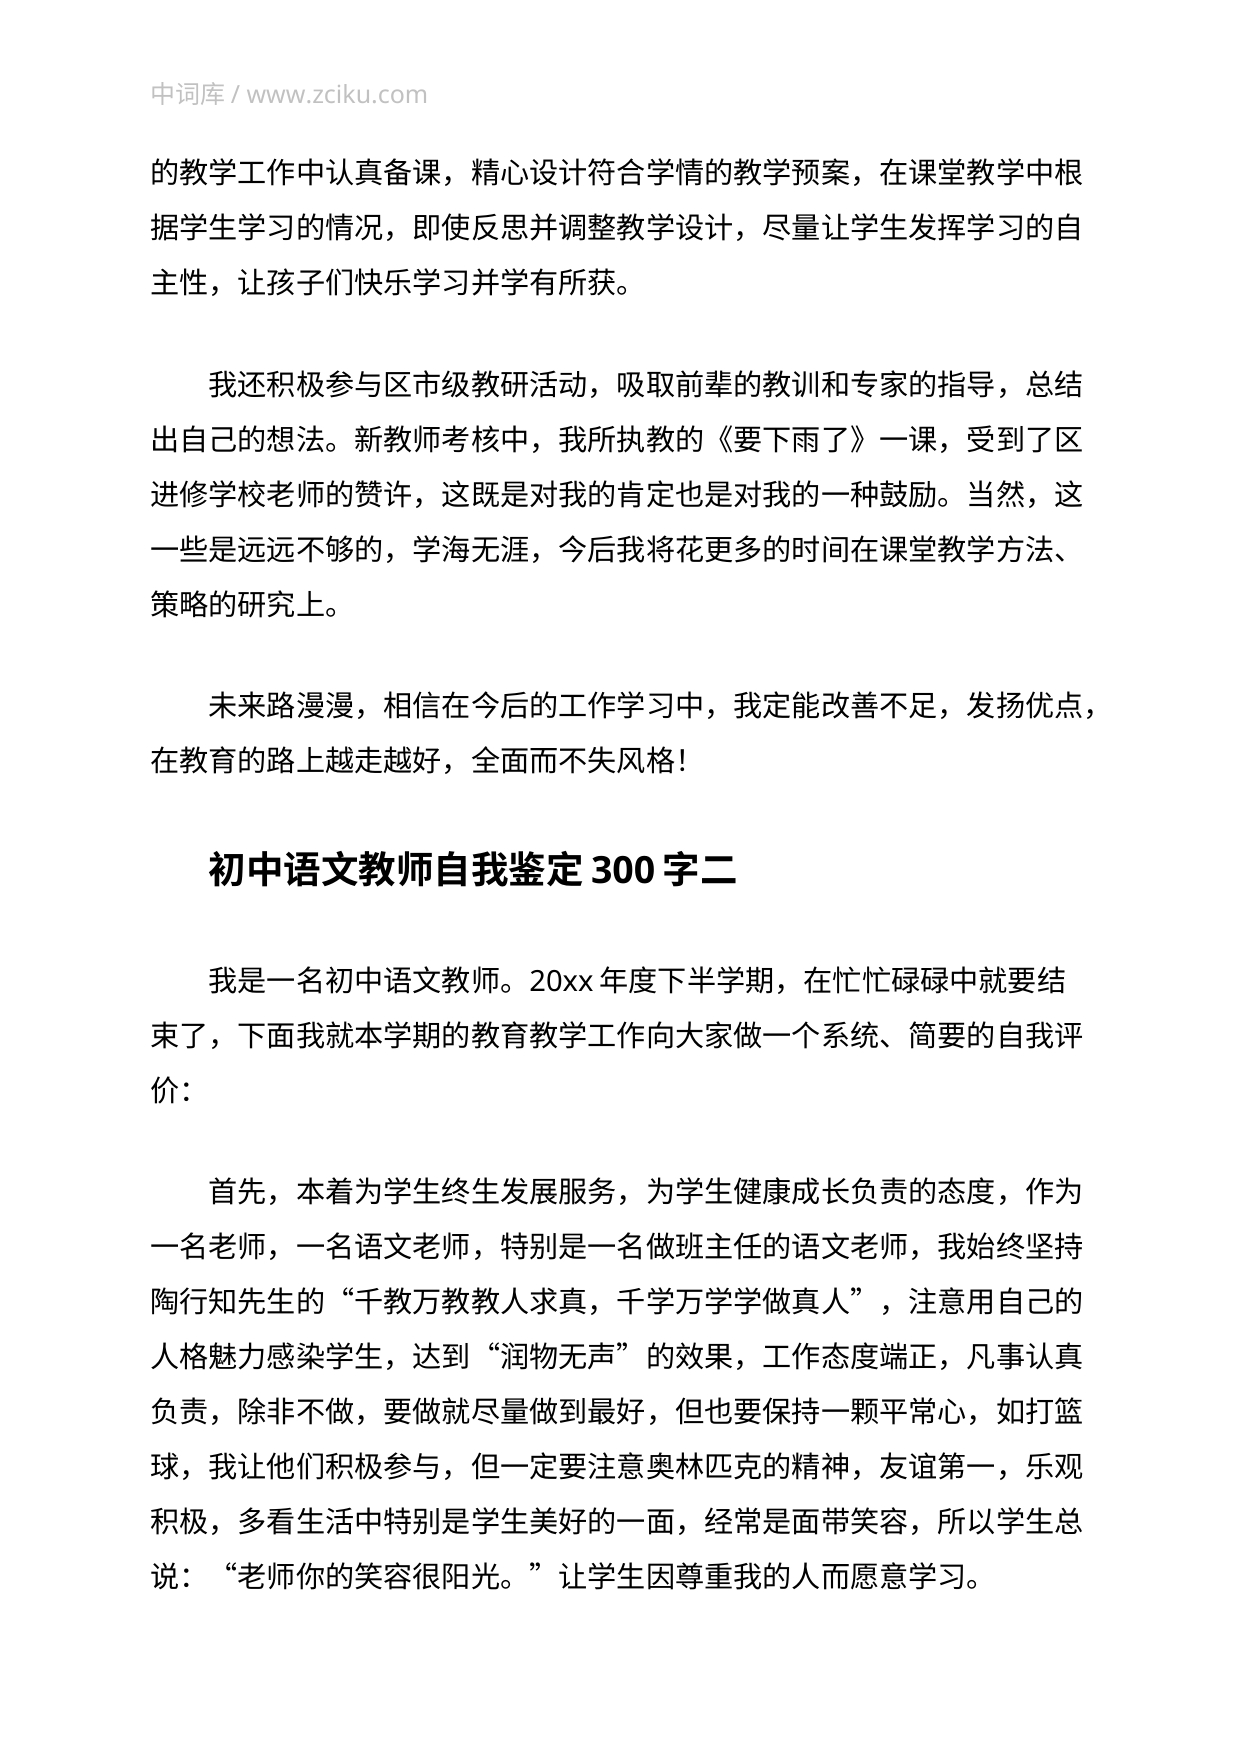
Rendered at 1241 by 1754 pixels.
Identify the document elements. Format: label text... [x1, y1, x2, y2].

text 我还积极参与区市级教研活动，吸取前辈的教训和专家的指导，总结出自己的想法。新教师考核中，我所执教的《要下雨了》一课，受到了区进修学校老师的赞许，这既是对我的肯定也是对我的一种鼓励。当然，这一些是远远不够的，学海无涯，今后我将花更多的时间在课堂教学方法、策略的研究上。 [150, 362, 1090, 623]
text 我是一名初中语文教师。20xx年度下半学期，在忙忙碌碌中就要结束了，下面我就本学期的教育教学工作向大家做一个系统、简要的自我评价： [150, 957, 1090, 1109]
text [150, 150, 1090, 302]
text 未来路漫漫，相信在今后的工作学习中，我定能改善不足，发扬优点，在教育的路上越走越好，全面而不失风格！ [150, 683, 1090, 780]
text 初中语文教师自我鉴定300字二 [150, 839, 1090, 894]
text 首先，本着为学生终生发展服务，为学生健康成长负责的态度，作为一名老师，一名语文老师，特别是一名做班主任的语文老师，我始终坚持陶行知先生的“千教万教教人求真，千学万学学做真人”，注意用自己的人格魅力感染学生，达到“润物无声”的效果，工作态度端正，凡事认真负责，除非不做，要做就尽量做到最好，但也要保持一颗平常心，如打篮球，我让他们积极参与，但一定要注意奥林匹克的精神，友谊第一，乐观积极，多看生活中特别是学生美好的一面，经常是面带笑容，所以学生总说：“老师你的笑容很阳光。”让学生因尊重我的人而愿意学习。 [150, 1169, 1090, 1595]
